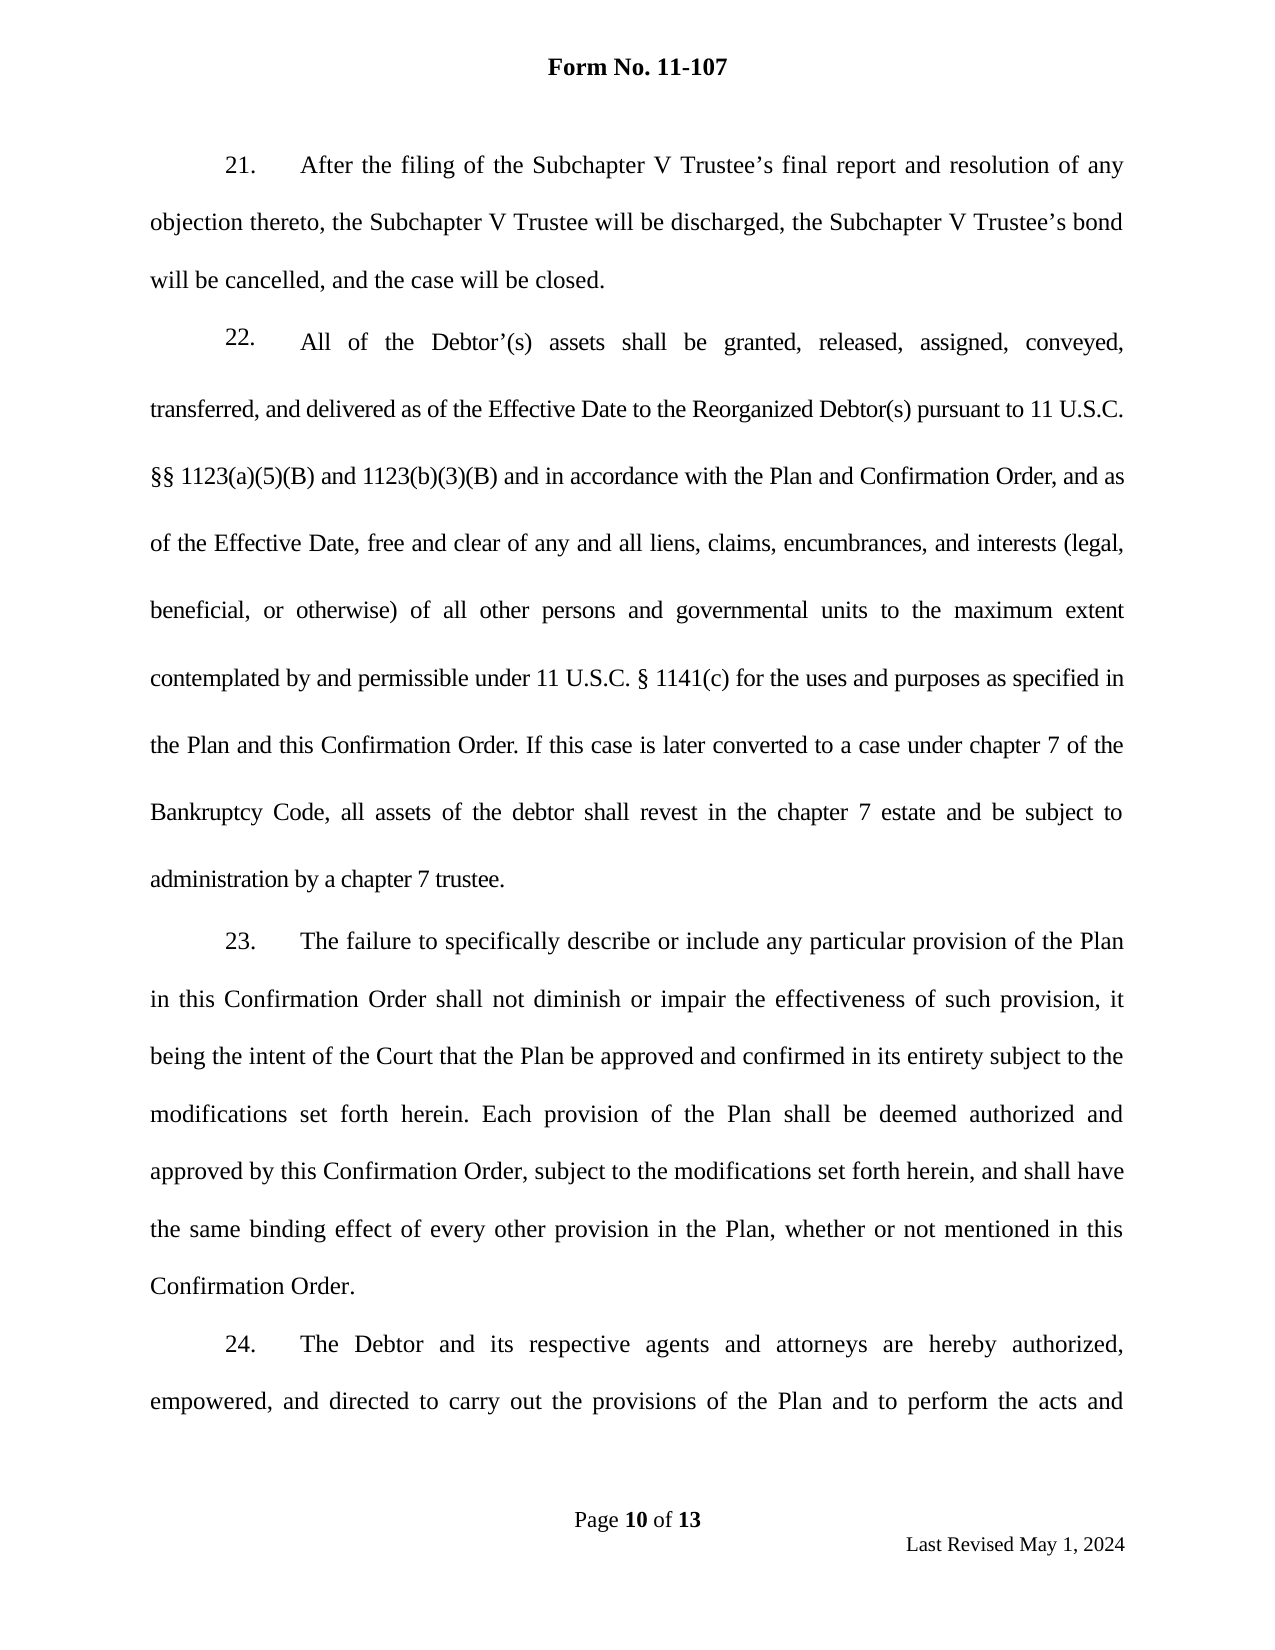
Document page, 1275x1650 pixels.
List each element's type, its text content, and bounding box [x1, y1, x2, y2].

list All of the Debtor’(s) assets shall be granted, released, assigned, conveyed, transferred, and delivered as of the Effective Date to the Reorganized Debtor(s) pursuant to 11 U.S.C. §§ 1123(a)(5)(B) and 1123(b)(3)(B) and in accordance with the Plan and Confirmation Order, and as of the Effective Date, free and clear of any and all liens, claims, encumbrances, and interests (legal, beneficial, or otherwise) of all other persons and governmental units to the maximum extent contemplated by and permissible under 11 U.S.C. § 1141(c) for the uses and purposes as specified in the Plan and this Confirmation Order. If this case is later converted to a case under chapter 7 of the Bankruptcy Code, all assets of the debtor shall revest in the chapter 7 estate and be subject to administration by a chapter 7 trustee. [150, 322, 1125, 893]
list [150, 1329, 1125, 1415]
list After the filing of the Subchapter V Trustee’s final report and resolution of any objection thereto, the Subchapter V Trustee will be discharged, the Subchapter V Trustee’s bond will be cancelled, and the case will be closed. [150, 150, 1125, 294]
list The failure to specifically describe or include any particular provision of the Plan in this Confirmation Order shall not diminish or impair the effectiveness of such provision, it being the intent of the Court that the Plan be approved and confirmed in its entirety subject to the modifications set forth herein. Each provision of the Plan shall be deemed authorized and approved by this Confirmation Order, subject to the modifications set forth herein, and shall have the same binding effect of every other provision in the Plan, whether or not mentioned in this Confirmation Order. [150, 926, 1125, 1300]
